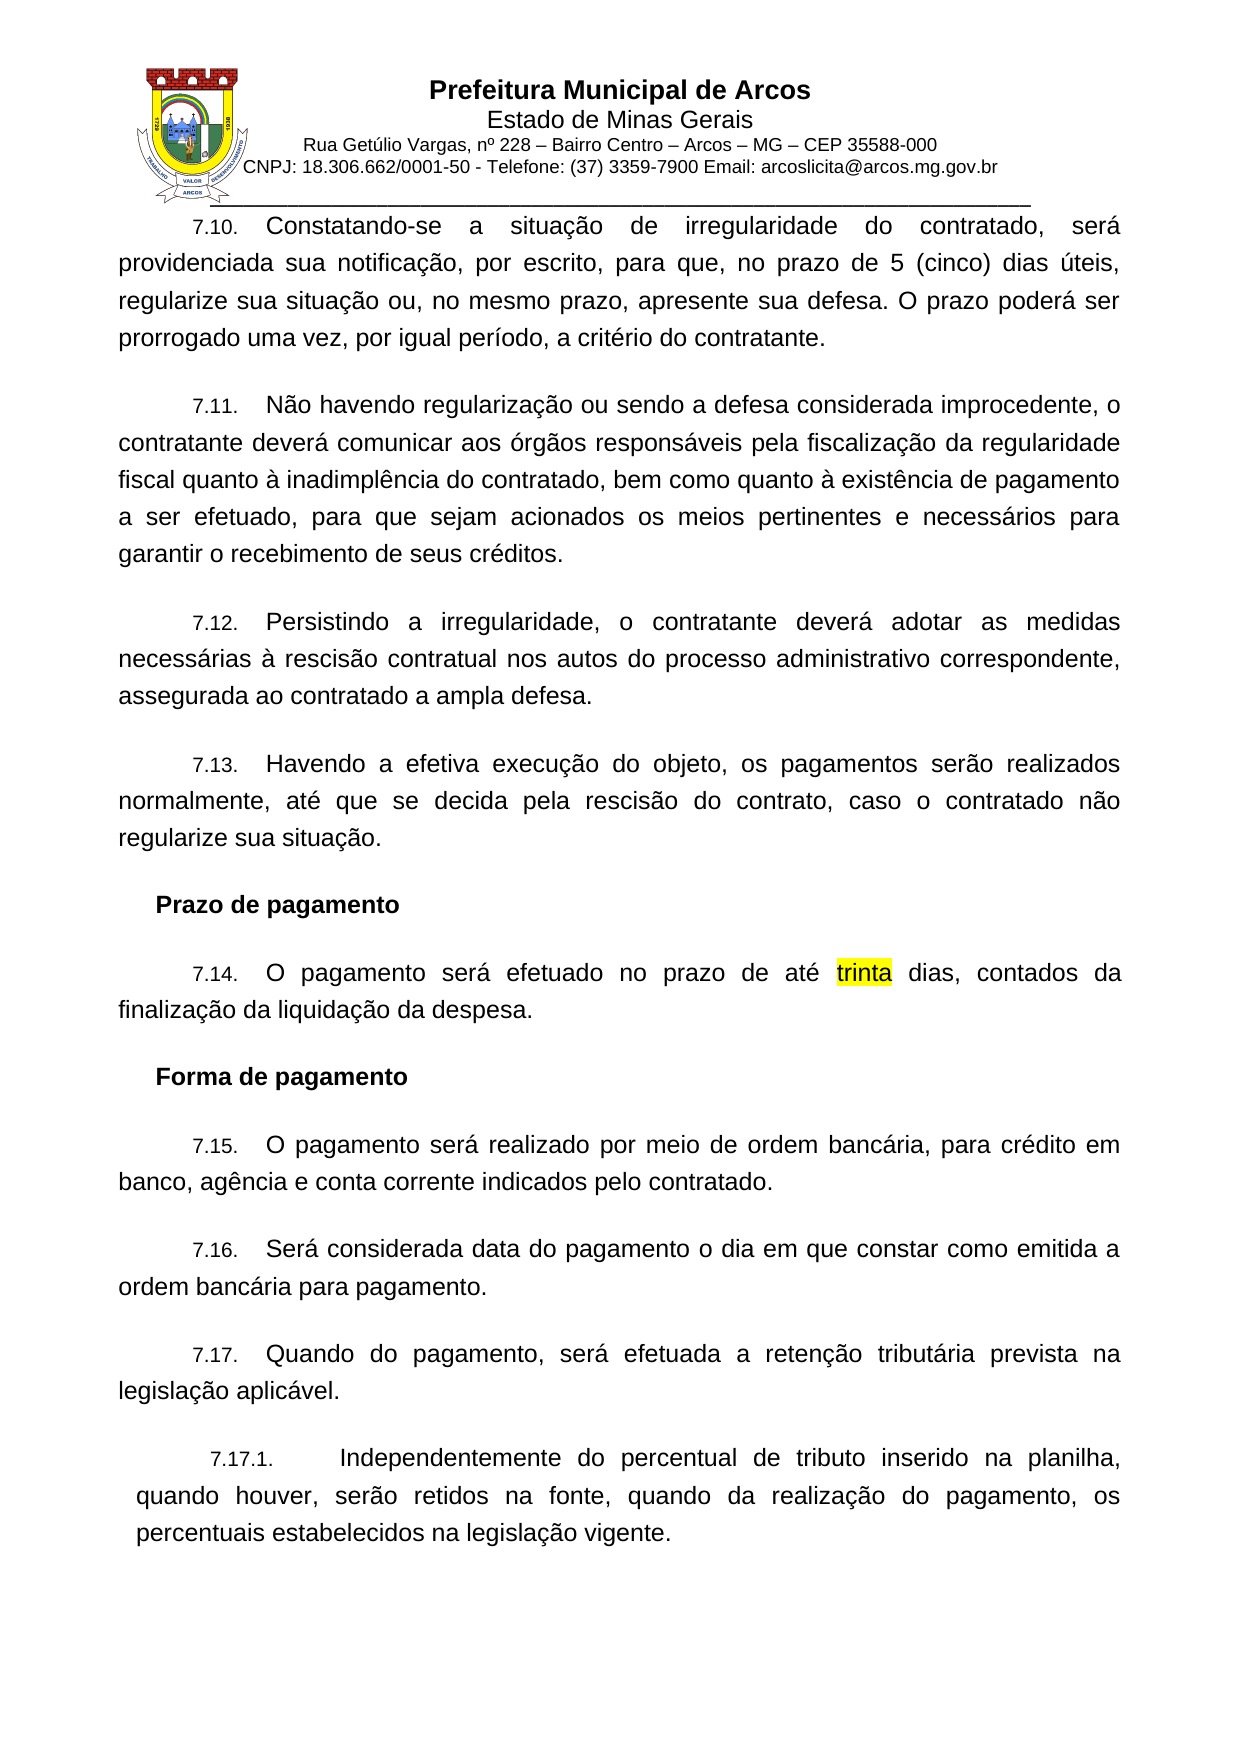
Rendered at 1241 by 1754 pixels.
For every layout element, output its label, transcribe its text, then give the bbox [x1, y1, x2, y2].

text O pagamento será efetuado no prazo de até trinta dias, contados da finalização da liquidação da despesa. [118, 958, 1122, 1024]
text Será considerada data do pagamento o dia em que constar como emitida a ordem bancária para pagamento. [118, 1234, 1122, 1300]
picture [136, 68, 249, 205]
text Prazo de pagamento [155, 890, 1122, 919]
picture [245, 161, 249, 172]
text Não havendo regularização ou sendo a defesa considerada improcedente, o contratante deverá comunicar aos órgãos responsáveis pela fiscalização da regularidade fiscal quanto à inadimplência do contratado, bem como quanto à existência de pagamento a ser efetuado, para que sejam acionados os meios pertinentes e necessários para garantir o recebimento de seus créditos. [118, 390, 1122, 568]
text Forma de pagamento [155, 1062, 1122, 1091]
text Constatando-se a situação de irregularidade do contratado, será providenciada sua notificação, por escrito, para que, no prazo de 5 (cinco) dias úteis, regularize sua situação ou, no mesmo prazo, apresente sua defesa. O prazo poderá ser prorrogado uma vez, por igual período, a critério do contratante. [118, 211, 1122, 352]
text O pagamento será realizado por meio de ordem bancária, para crédito em banco, agência e conta corrente indicados pelo contratado. [118, 1129, 1122, 1196]
text Quando do pagamento, será efetuada a retenção tributária prevista na legislação aplicável. [118, 1339, 1122, 1405]
text Havendo a efetiva execução do objeto, os pagamentos serão realizados normalmente, até que se decida pela rescisão do contrato, caso o contratado não regularize sua situação. [118, 748, 1122, 852]
text Independentemente do percentual de tributo inserido na planilha, quando houver, serão retidos na fonte, quando da realização do pagamento, os percentuais estabelecidos na legislação vigente. [136, 1443, 1122, 1547]
text Persistindo a irregularidade, o contratante deverá adotar as medidas necessárias à rescisão contratual nos autos do processo administrativo correspondente, assegurada ao contratado a ampla defesa. [118, 607, 1122, 710]
